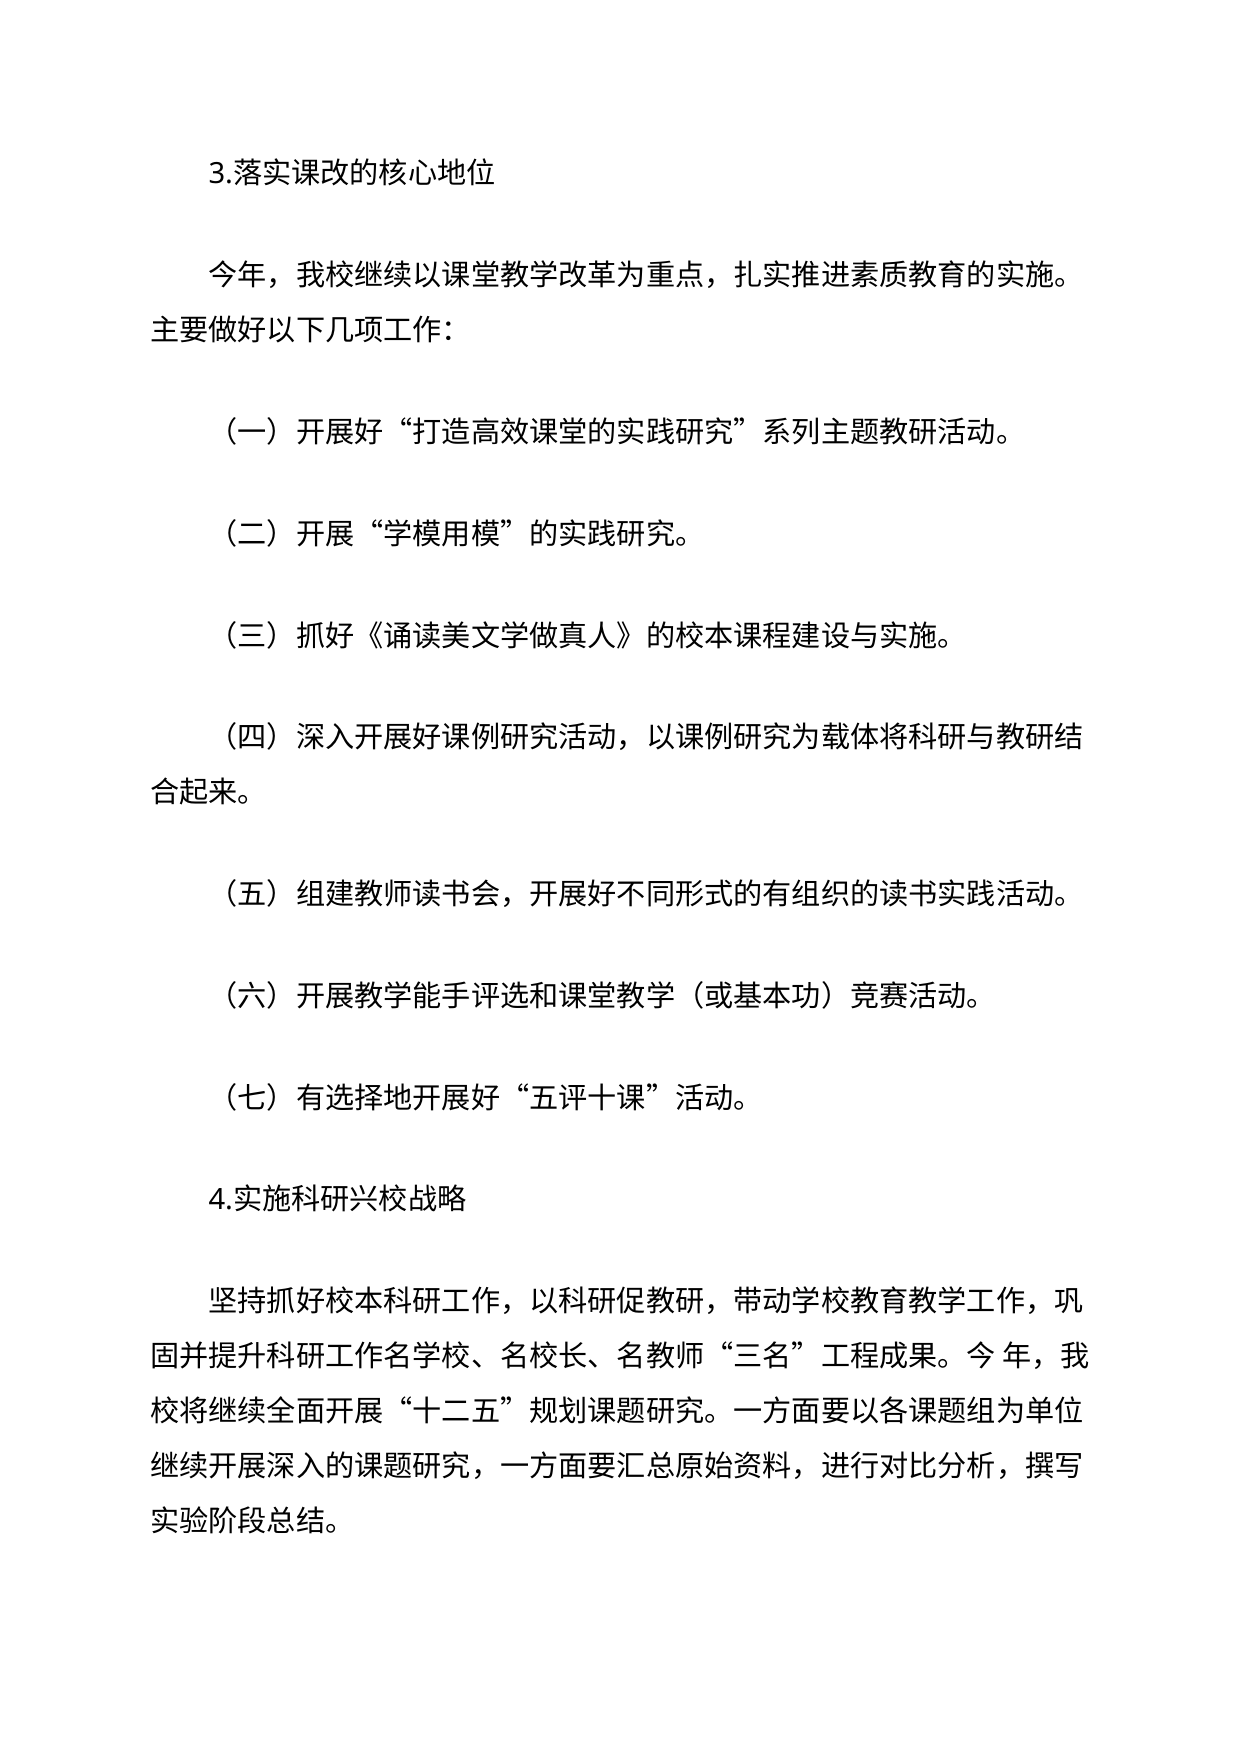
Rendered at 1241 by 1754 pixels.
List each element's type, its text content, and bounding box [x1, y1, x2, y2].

text （七）有选择地开展好“五评十课”活动。 [150, 1074, 1090, 1116]
text 坚持抓好校本科研工作，以科研促教研，带动学校教育教学工作，巩固并提升科研工作名学校、名校长、名教师“三名”工程成果。今 年，我校将继续全面开展“十二五”规划课题研究。一方面要以各课题组为单位继续开展深入的课题研究，一方面要汇总原始资料，进行对比分析，撰写实验阶段总结。 [150, 1278, 1090, 1540]
text 3.落实课改的核心地位 [150, 150, 1090, 192]
text （三）抓好《诵读美文学做真人》的校本课程建设与实施。 [150, 612, 1090, 654]
text （四）深入开展好课例研究活动，以课例研究为载体将科研与教研结合起来。 [150, 714, 1090, 811]
text （一）开展好“打造高效课堂的实践研究”系列主题教研活动。 [150, 409, 1090, 451]
text （二）开展“学模用模”的实践研究。 [150, 510, 1090, 553]
text 今年，我校继续以课堂教学改革为重点，扎实推进素质教育的实施。主要做好以下几项工作： [150, 252, 1090, 349]
text 4.实施科研兴校战略 [150, 1176, 1090, 1218]
text （五）组建教师读书会，开展好不同形式的有组织的读书实践活动。 [150, 871, 1090, 913]
text （六）开展教学能手评选和课堂教学（或基本功）竞赛活动。 [150, 972, 1090, 1015]
